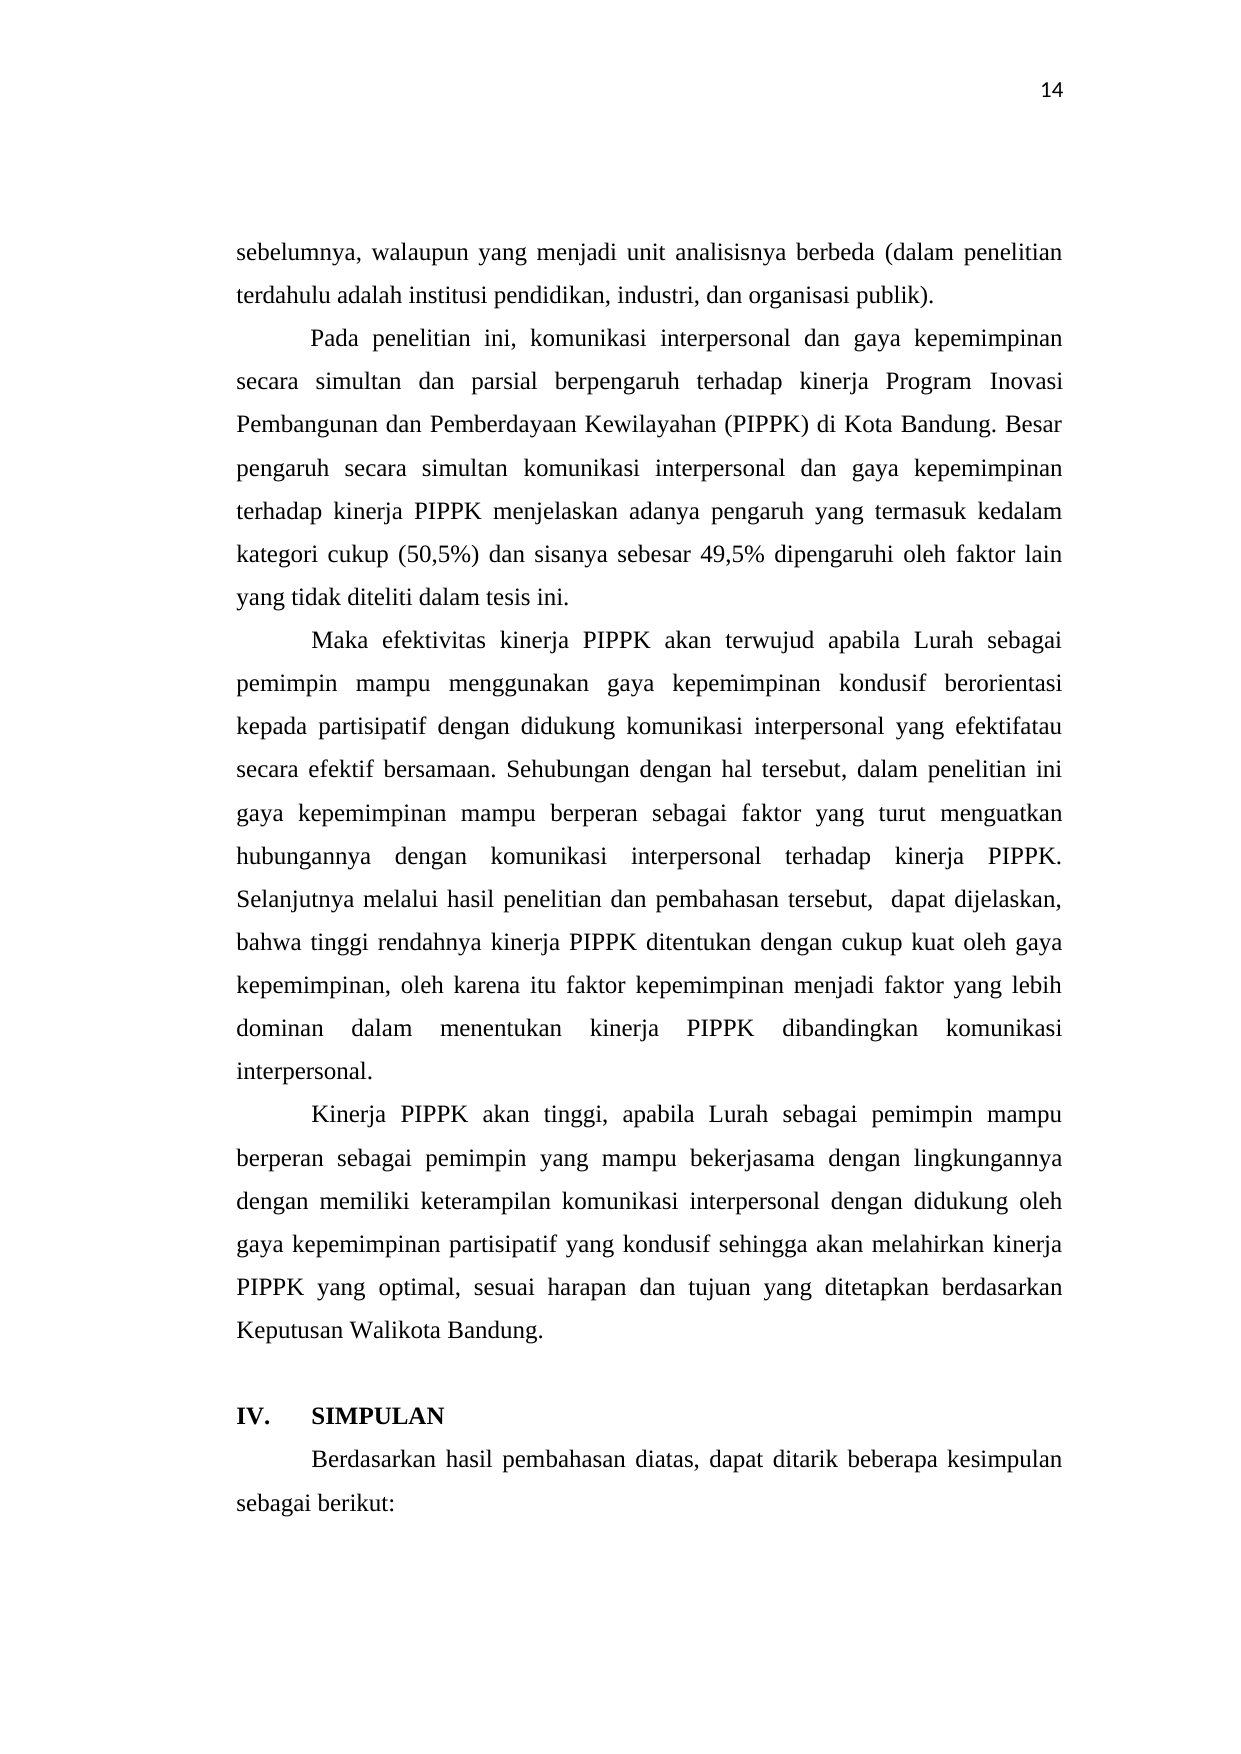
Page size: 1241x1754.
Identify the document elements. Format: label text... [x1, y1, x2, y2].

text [236, 237, 1063, 309]
text Kinerja PIPPK akan tinggi, apabila Lurah sebagai pemimpin mampu berperan sebagai pemimpin yang mampu bekerjasama dengan lingkungannya dengan memiliki keterampilan komunikasi interpersonal dengan didukung oleh gaya kepemimpinan partisipatif yang kondusif sehingga akan melahirkan kinerja PIPPK yang optimal, sesuai harapan dan tujuan yang ditetapkan berdasarkan Keputusan Walikota Bandung. [236, 1099, 1063, 1344]
text Pada penelitian ini, komunikasi interpersonal dan gaya kepemimpinan secara simultan dan parsial berpengaruh terhadap kinerja Program Inovasi Pembangunan dan Pemberdayaan Kewilayahan (PIPPK) di Kota Bandung. Besar pengaruh secara simultan komunikasi interpersonal dan gaya kepemimpinan terhadap kinerja PIPPK menjelaskan adanya pengaruh yang termasuk kedalam kategori cukup (50,5%) dan sisanya sebesar 49,5% dipengaruhi oleh faktor lain yang tidak diteliti dalam tesis ini. [236, 323, 1063, 611]
text Berdasarkan hasil pembahasan diatas, dapat ditarik beberapa kesimpulan sebagai berikut: [236, 1444, 1063, 1516]
list SIMPULAN [236, 1401, 1063, 1430]
text Maka efektivitas kinerja PIPPK akan terwujud apabila Lurah sebagai pemimpin mampu menggunakan gaya kepemimpinan kondusif berorientasi kepada partisipatif dengan didukung komunikasi interpersonal yang efektifatau secara efektif bersamaan. Sehubungan dengan hal tersebut, dalam penelitian ini gaya kepemimpinan mampu berperan sebagai faktor yang turut menguatkan hubungannya dengan komunikasi interpersonal terhadap kinerja PIPPK. Selanjutnya melalui hasil penelitian dan pembahasan tersebut, dapat dijelaskan, bahwa tinggi rendahnya kinerja PIPPK ditentukan dengan cukup kuat oleh gaya kepemimpinan, oleh karena itu faktor kepemimpinan menjadi faktor yang lebih dominan dalam menentukan kinerja PIPPK dibandingkan komunikasi interpersonal. [236, 625, 1063, 1085]
